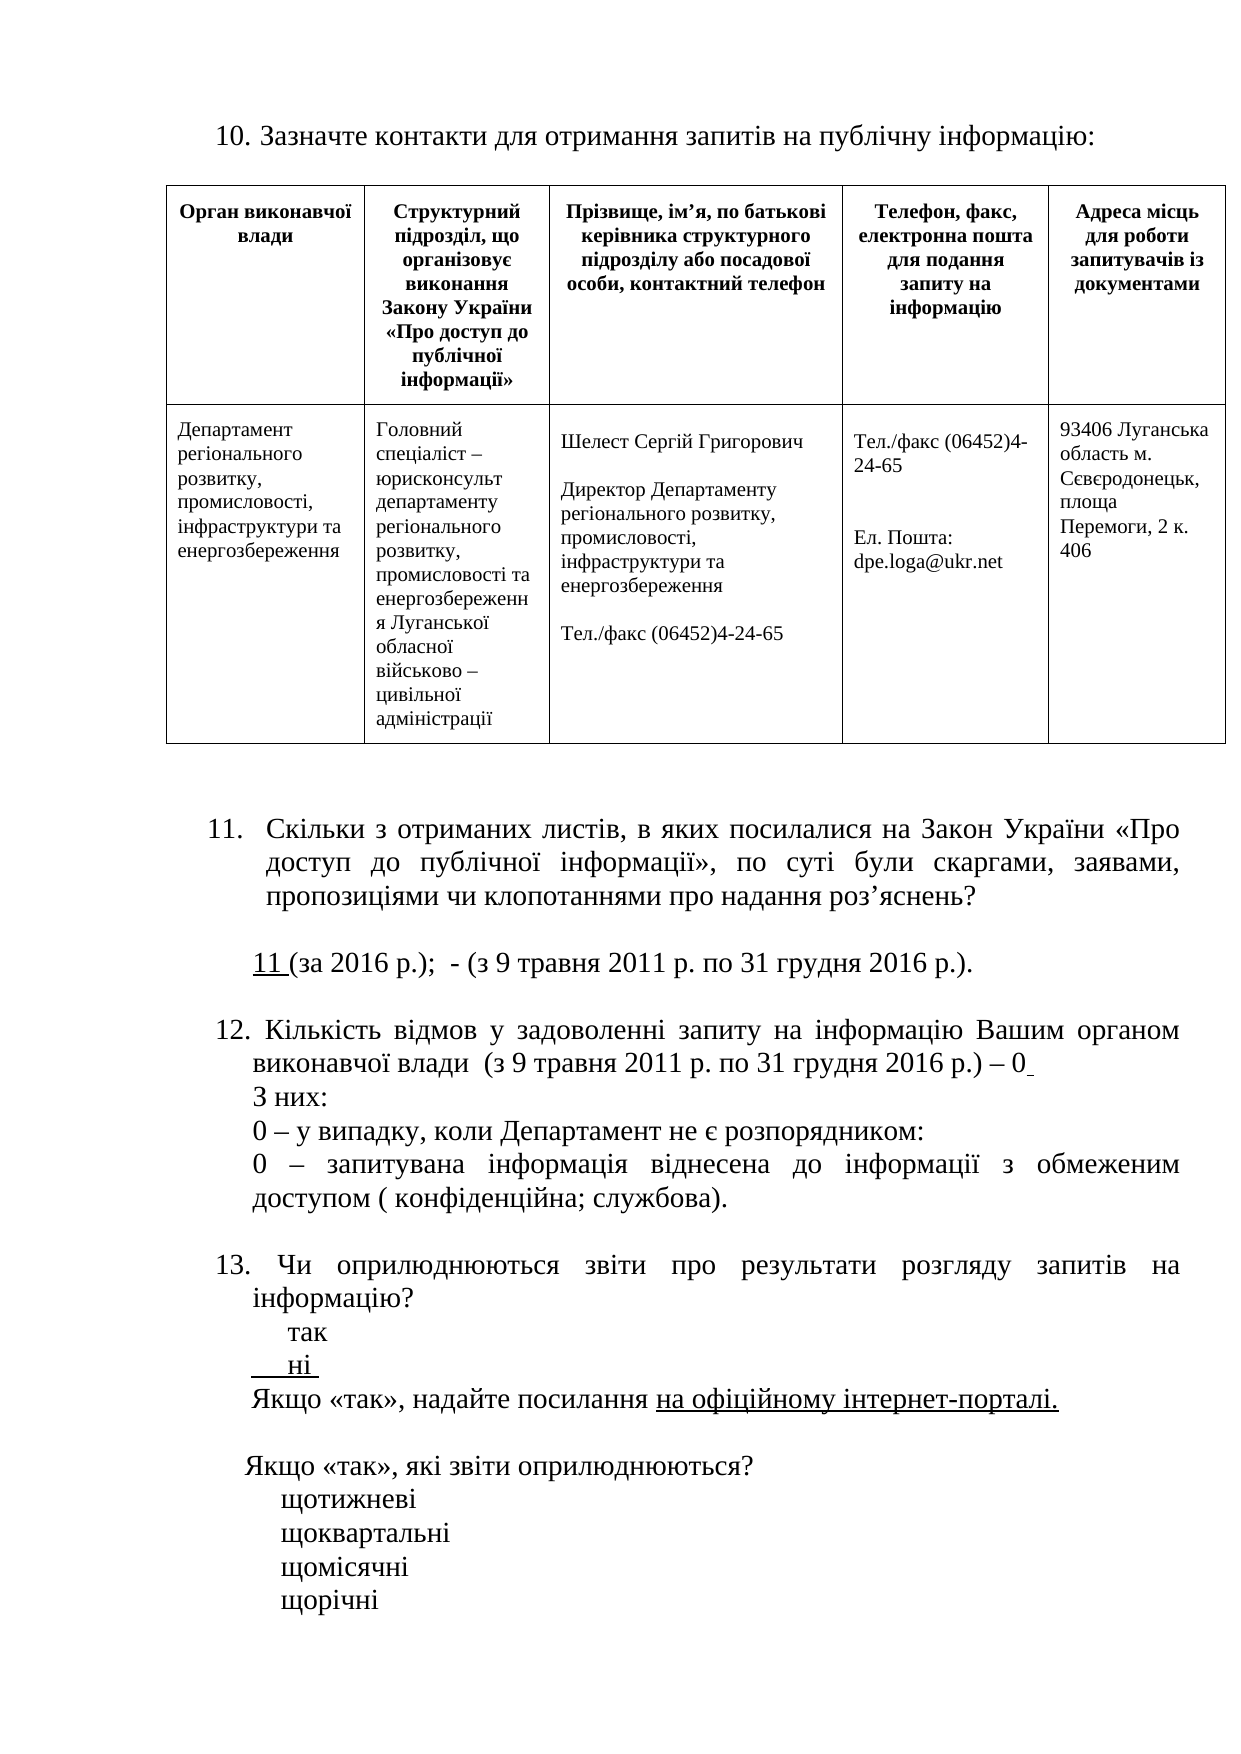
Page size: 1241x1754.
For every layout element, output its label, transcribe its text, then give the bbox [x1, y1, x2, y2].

table_header Адреса місць для роботи запитувачів із документами [1049, 186, 1225, 404]
table_cell Тел./факс (06452)4-24-65 Ел. Пошта: dpe.loga@ukr.net [843, 405, 1048, 743]
text 0 – у випадку, коли Департамент не є розпорядником: [252, 1113, 1181, 1146]
table_cell Департамент регіонального розвитку, промисловості, інфраструктури та енергозбереження [167, 405, 364, 743]
text щоквартальні [281, 1515, 1181, 1549]
text щомісячні [281, 1549, 1181, 1582]
text Якщо «так», які звіти оприлюднюються? [244, 1448, 1181, 1482]
list Кількість відмов у задоволенні запиту на інформацію Вашим органом виконавчої влади (з 9 травня 2011 р. по 31 грудня 2016 р.) – 0 [215, 1012, 1181, 1079]
table_header Прізвище, ім’я, по батькові керівника структурного підрозділу або посадової особи, контактний телефон [550, 186, 842, 404]
text щорічні [281, 1582, 1181, 1616]
text Якщо «так», надайте посилання на офіційному інтернет-порталі. [251, 1381, 1181, 1414]
table_header Телефон, факс, електронна пошта для подання запиту на інформацію [843, 186, 1048, 404]
list Скільки з отриманих листів, в яких посилалися на Закон України «Про доступ до публічної інформації», по суті були скаргами, заявами, пропозиціями чи клопотаннями про надання роз’яснень? [207, 811, 1181, 911]
text щотижневі [281, 1482, 1181, 1515]
text ні [251, 1347, 1181, 1381]
list Чи оприлюднюються звіти про результати розгляду запитів на інформацію? [215, 1247, 1181, 1314]
text 0 – запитувана інформація віднесена до інформації з обмеженим доступом ( конфіденційна; службова). [252, 1146, 1181, 1213]
table_header Орган виконавчої влади [167, 186, 364, 404]
table_cell Головний спеціаліст – юрисконсульт департаменту регіонального розвитку, промисловості та енергозбереження Луганської обласної військово – цивільної адміністрації [365, 405, 549, 743]
table_cell 93406 Луганська область м. Сєвєродонецьк, площа Перемоги, 2 к. 406 [1049, 405, 1225, 743]
table_header Структурний підрозділ, що організовує виконання Закону України «Про доступ до публічної інформації» [365, 186, 549, 404]
text так [251, 1314, 1181, 1347]
text З них: [252, 1079, 1181, 1113]
table_cell Шелест Сергій Григорович Директор Департаменту регіонального розвитку, промисловості, інфраструктури та енергозбереження Тел./факс (06452)4-24-65 [550, 405, 842, 743]
list Зазначте контакти для отримання запитів на публічну інформацію: [215, 118, 1181, 152]
text 11 (за 2016 р.); - (з 9 травня 2011 р. по 31 грудня 2016 р.). [252, 945, 1181, 978]
